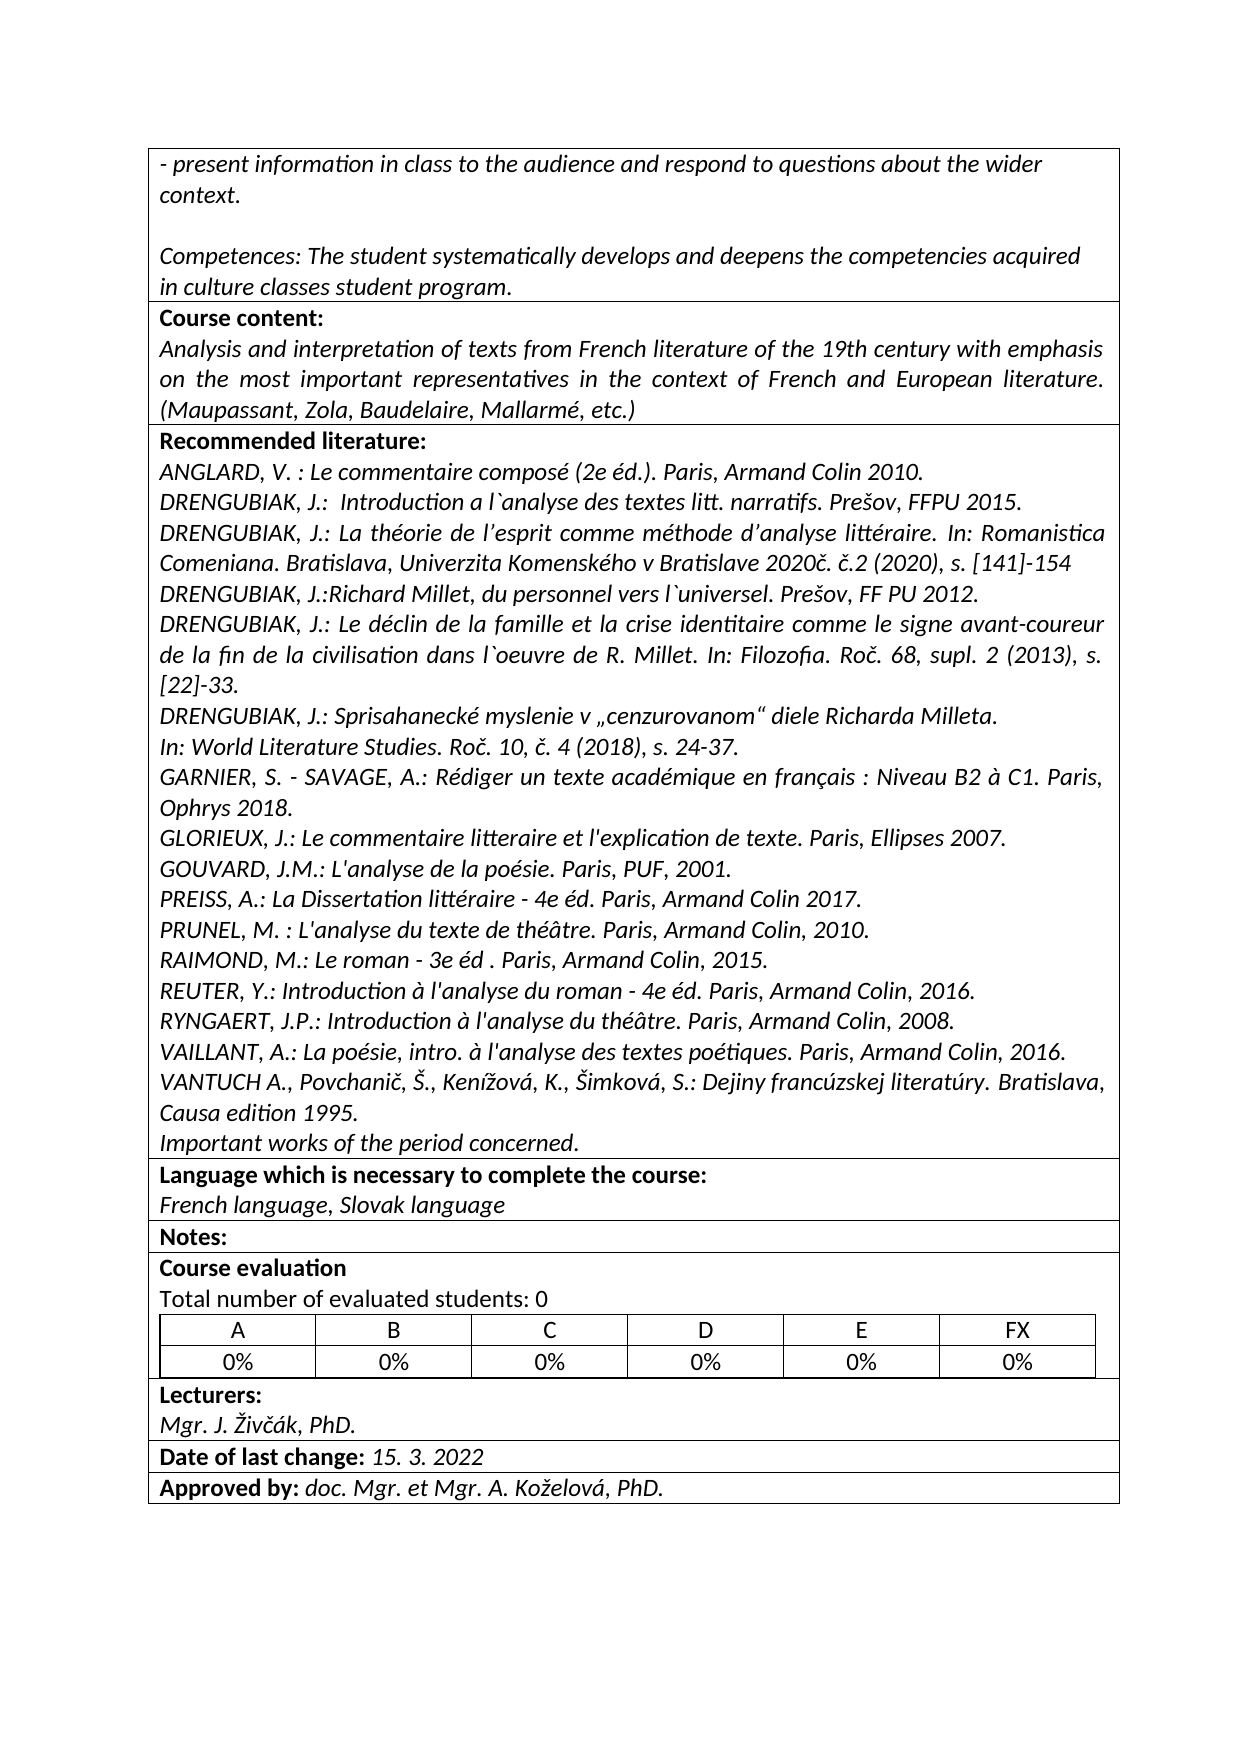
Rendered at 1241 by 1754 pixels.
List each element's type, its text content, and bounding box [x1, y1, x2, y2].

table_cell Notes: [149, 1221, 1119, 1252]
table_cell Course content: Analysis and interpretation of texts from French literature of the 19th century with emphasis on the most important representatives in the context of French and European literature. (Maupassant, Zola, Baudelaire, Mallarmé, etc.) [149, 302, 1119, 424]
table_cell Course evaluation Total number of evaluated students: 0 [149, 1253, 1119, 1378]
table_cell Language which is necessary to complete the course: French language, Slovak language [149, 1159, 1119, 1220]
table_cell Recommended literature: ANGLARD, V. : Le commentaire composé (2e éd.). Paris, Armand Colin 2010. DRENGUBIAK, J.: Introduction a l`analyse des textes litt. narratifs. Prešov, FFPU 2015. DRENGUBIAK, J.: La théorie de l’esprit comme méthode d’analyse littéraire. In: Romanistica Comeniana. Bratislava, Univerzita Komenského v Bratislave 2020č. č.2 (2020), s. [141]-154 DRENGUBIAK, J.:Richard Millet, du personnel vers l`universel. Prešov, FF PU 2012. DRENGUBIAK, J.: Le déclin de la famille et la crise identitaire comme le signe avant-coureur de la fin de la civilisation dans l`oeuvre de R. Millet. In: Filozofia. Roč. 68, supl. 2 (2013), s. [22]-33. DRENGUBIAK, J.: Sprisahanecké myslenie v „cenzurovanom“ diele Richarda Milleta. In: World Literature Studies. Roč. 10, č. 4 (2018), s. 24-37. GARNIER, S. - SAVAGE, A.: Rédiger un texte académique en français : Niveau B2 à C1. Paris, Ophrys 2018. GLORIEUX, J.: Le commentaire litteraire et l'explication de texte. Paris, Ellipses 2007. GOUVARD, J.M.: L'analyse de la poésie. Paris, PUF, 2001. PREISS, A.: La Dissertation littéraire - 4e éd. Paris, Armand Colin 2017. PRUNEL, M. : L'analyse du texte de théâtre. Paris, Armand Colin, 2010. RAIMOND, M.: Le roman - 3e éd . Paris, Armand Colin, 2015. REUTER, Y.: Introduction à l'analyse du roman - 4e éd. Paris, Armand Colin, 2016. RYNGAERT, J.P.: Introduction à l'analyse du théâtre. Paris, Armand Colin, 2008. VAILLANT, A.: La poésie, intro. à l'analyse des textes poétiques. Paris, Armand Colin, 2016. VANTUCH A., Povchanič, Š., Kenížová, K., Šimková, S.: Dejiny francúzskej literatúry. Bratislava, Causa edition 1995. Important works of the period concerned. [149, 425, 1119, 1158]
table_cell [149, 149, 1119, 301]
table_cell Date of last change: 15. 3. 2022 [149, 1441, 1119, 1472]
table_cell Lecturers: Mgr. J. Živčák, PhD. [149, 1379, 1119, 1440]
table_cell Approved by: doc. Mgr. et Mgr. A. Koželová, PhD. [149, 1473, 1119, 1503]
